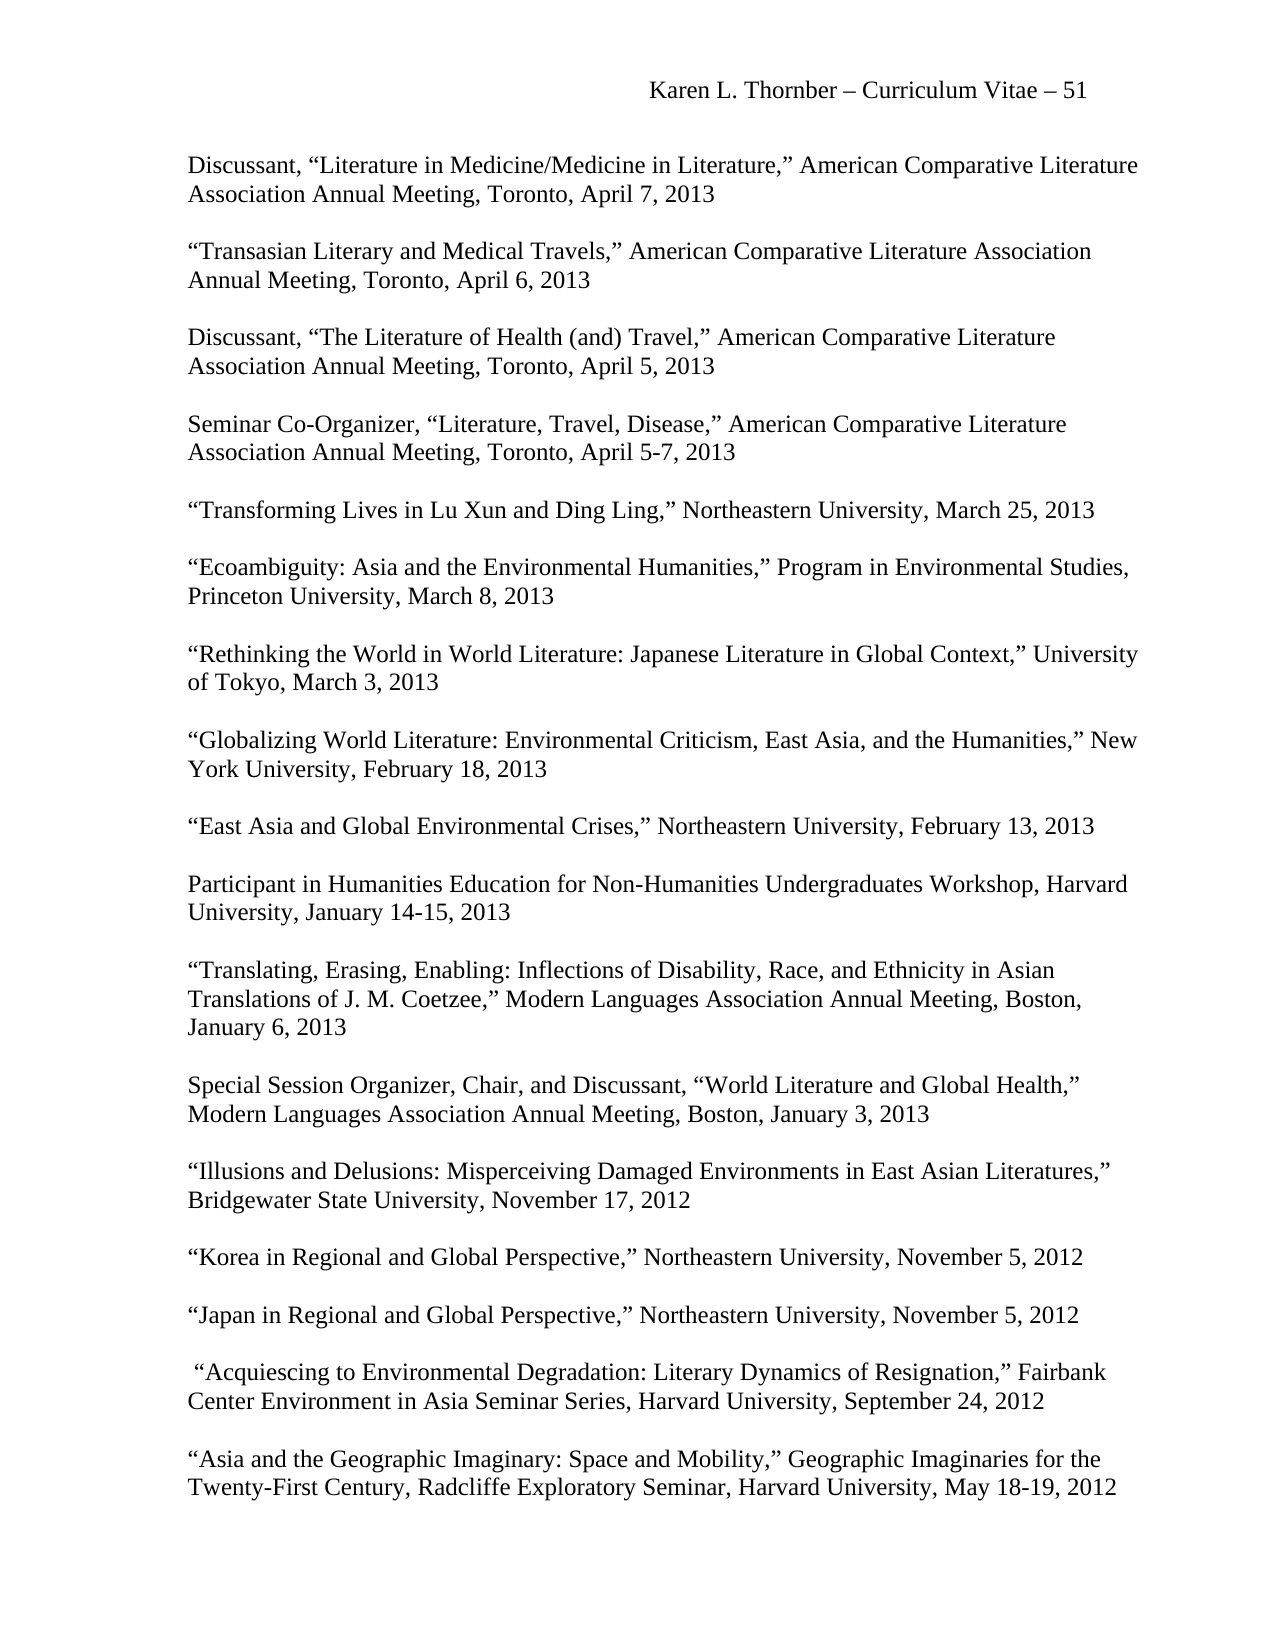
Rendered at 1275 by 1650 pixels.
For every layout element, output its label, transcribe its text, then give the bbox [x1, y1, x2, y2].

text “Rethinking the World in World Literature: Japanese Literature in Global Context,” University of Tokyo, March 3, 2013 [187, 639, 1162, 696]
text “Transasian Literary and Medical Travels,” American Comparative Literature Association Annual Meeting, Toronto, April 6, 2013 [187, 236, 1162, 294]
text Participant in Humanities Education for Non-Humanities Undergraduates Workshop, Harvard University, January 14-15, 2013 [187, 869, 1162, 926]
text “Japan in Regional and Global Perspective,” Northeastern University, November 5, 2012 [187, 1300, 1162, 1329]
text Seminar Co-Organizer, “Literature, Travel, Disease,” American Comparative Literature Association Annual Meeting, Toronto, April 5-7, 2013 [187, 409, 1162, 466]
text “Acquiescing to Environmental Degradation: Literary Dynamics of Resignation,” Fairbank Center Environment in Asia Seminar Series, Harvard University, September 24, 2012 [187, 1357, 1162, 1415]
text “Transforming Lives in Lu Xun and Ding Ling,” Northeastern University, March 25, 2013 [187, 495, 1162, 524]
text “Asia and the Geographic Imaginary: Space and Mobility,” Geographic Imaginaries for the Twenty-First Century, Radcliffe Exploratory Seminar, Harvard University, May 18-19, 2012 [187, 1444, 1162, 1501]
text Special Session Organizer, Chair, and Discussant, “World Literature and Global Health,” Modern Languages Association Annual Meeting, Boston, January 3, 2013 [187, 1070, 1162, 1127]
text “East Asia and Global Environmental Crises,” Northeastern University, February 13, 2013 [187, 811, 1162, 840]
text “Illusions and Delusions: Misperceiving Damaged Environments in East Asian Literatures,” Bridgewater State University, November 17, 2012 [187, 1156, 1162, 1214]
text “Ecoambiguity: Asia and the Environmental Humanities,” Program in Environmental Studies, Princeton University, March 8, 2013 [187, 552, 1162, 610]
text “Korea in Regional and Global Perspective,” Northeastern University, November 5, 2012 [187, 1242, 1162, 1271]
text “Globalizing World Literature: Environmental Criticism, East Asia, and the Humanities,” New York University, February 18, 2013 [187, 725, 1162, 782]
text Discussant, “Literature in Medicine/Medicine in Literature,” American Comparative Literature Association Annual Meeting, Toronto, April 7, 2013 [187, 150, 1162, 207]
text Discussant, “The Literature of Health (and) Travel,” American Comparative Literature Association Annual Meeting, Toronto, April 5, 2013 [187, 322, 1162, 380]
text “Translating, Erasing, Enabling: Inflections of Disability, Race, and Ethnicity in Asian Translations of J. M. Coetzee,” Modern Languages Association Annual Meeting, Boston, January 6, 2013 [187, 955, 1162, 1041]
